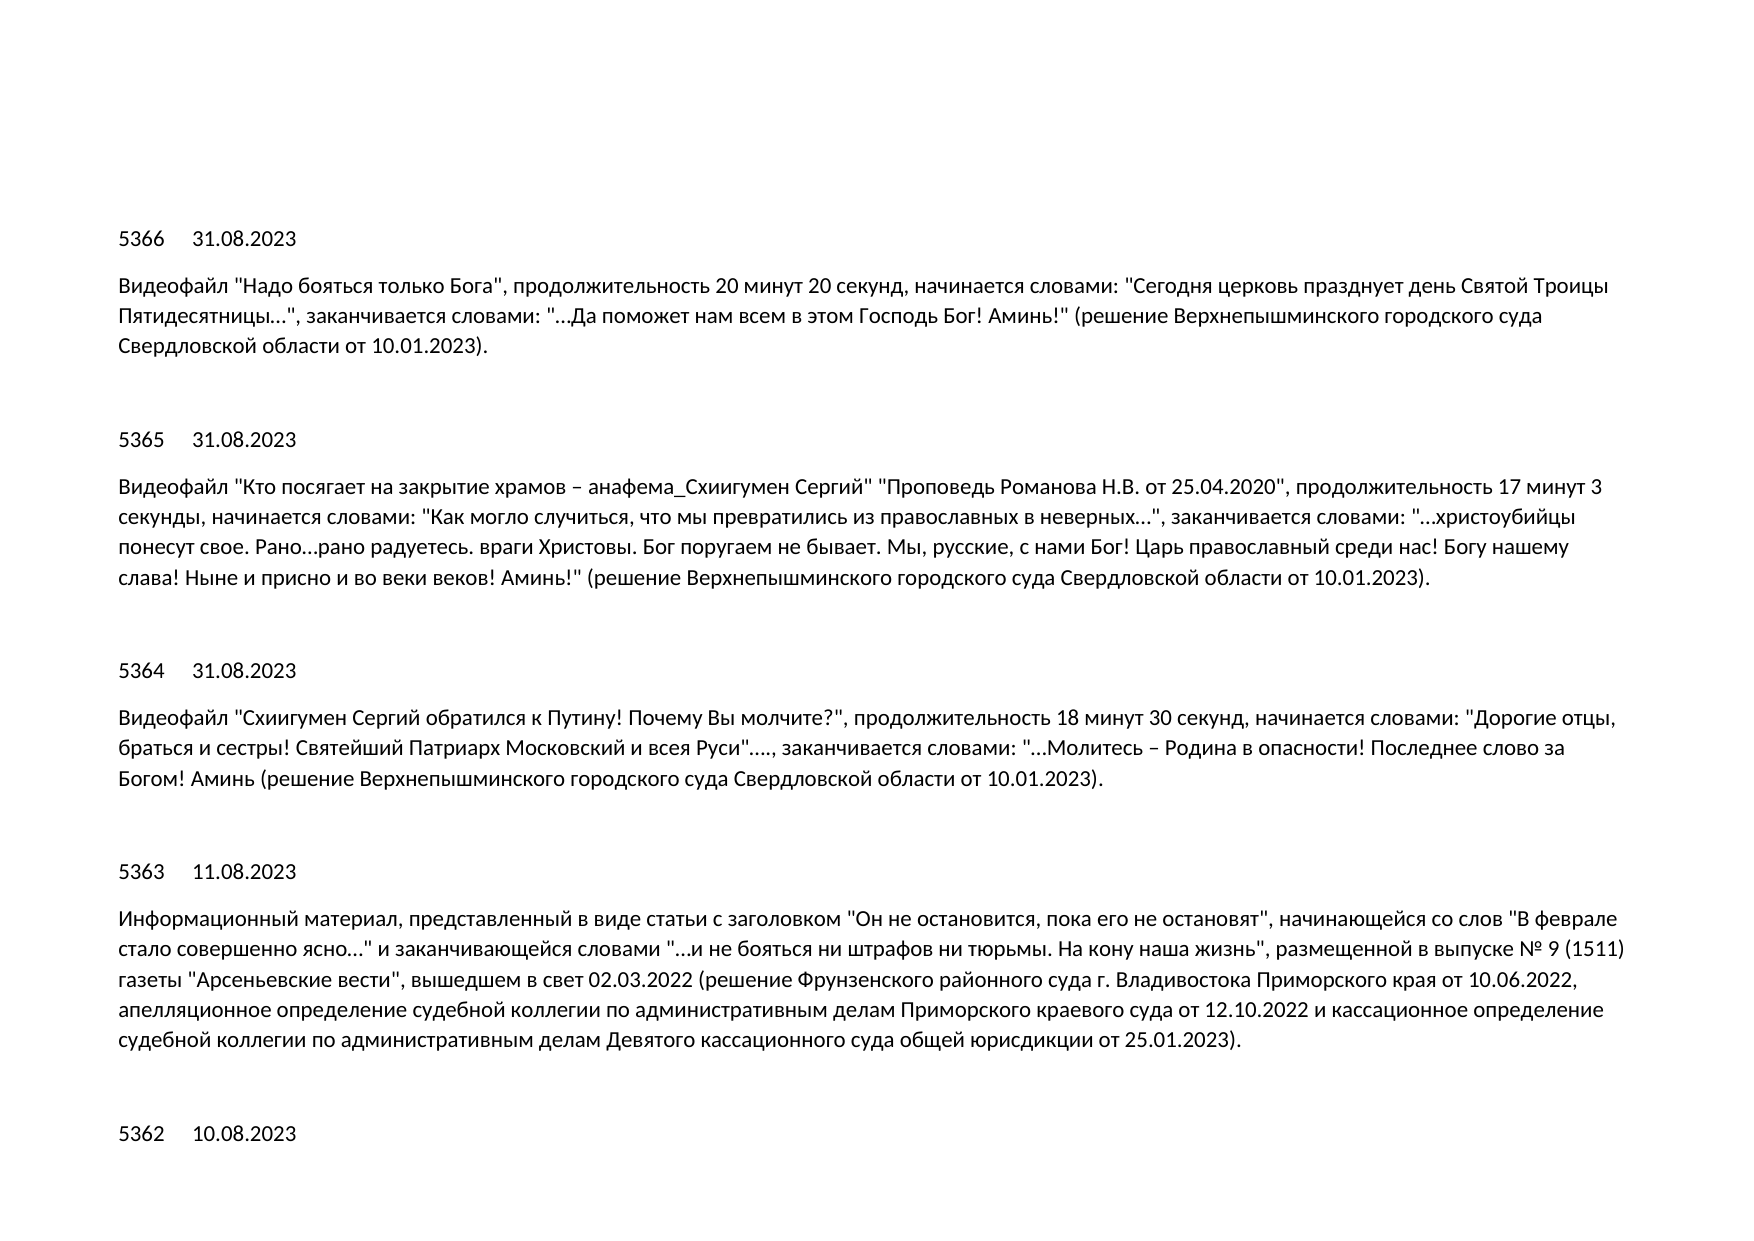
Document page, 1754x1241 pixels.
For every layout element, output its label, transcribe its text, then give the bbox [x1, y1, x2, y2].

text Видеофайл "Схиигумен Сергий обратился к Путину! Почему Вы молчите?", продолжительность 18 минут 30 секунд, начинается словами: "Дорогие отцы, браться и сестры! Святейший Патриарх Московский и всея Руси"…., заканчивается словами: "…Молитесь – Родина в опасности! Последнее слово за Богом! Аминь (решение Верхнепышминского городского суда Свердловской области от 10.01.2023). [118, 703, 1636, 792]
text 5364 31.08.2023 [118, 656, 1636, 684]
text Видеофайл "Надо бояться только Бога", продолжительность 20 минут 20 секунд, начинается словами: "Сегодня церковь празднует день Святой Троицы Пятидесятницы…", заканчивается словами: "…Да поможет нам всем в этом Господь Бог! Аминь!" (решение Верхнепышминского городского суда Свердловской области от 10.01.2023). [118, 271, 1636, 359]
text 5366 31.08.2023 [118, 224, 1636, 252]
text 5362 10.08.2023 [118, 1119, 1636, 1147]
text 5363 11.08.2023 [118, 857, 1636, 885]
text Информационный материал, представленный в виде статьи с заголовком "Он не остановится, пока его не остановят", начинающейся со слов "В феврале стало совершенно ясно…" и заканчивающейся словами "…и не бояться ни штрафов ни тюрьмы. На кону наша жизнь", размещенной в выпуске № 9 (1511) газеты "Арсеньевские вести", вышедшем в свет 02.03.2022 (решение Фрунзенского районного суда г. Владивостока Приморского края от 10.06.2022, апелляционное определение судебной коллегии по административным делам Приморского краевого суда от 12.10.2022 и кассационное определение судебной коллегии по административным делам Девятого кассационного суда общей юрисдикции от 25.01.2023). [118, 904, 1636, 1053]
text Видеофайл "Кто посягает на закрытие храмов – анафема_Схиигумен Сергий" "Проповедь Романова Н.В. от 25.04.2020", продолжительность 17 минут 3 секунды, начинается словами: "Как могло случиться, что мы превратились из православных в неверных…", заканчивается словами: "…христоубийцы понесут свое. Рано…рано радуетесь. враги Христовы. Бог поругаем не бывает. Мы, русские, с нами Бог! Царь православный среди нас! Богу нашему слава! Ныне и присно и во веки веков! Аминь!" (решение Верхнепышминского городского суда Свердловской области от 10.01.2023). [118, 472, 1636, 591]
text 5365 31.08.2023 [118, 425, 1636, 453]
